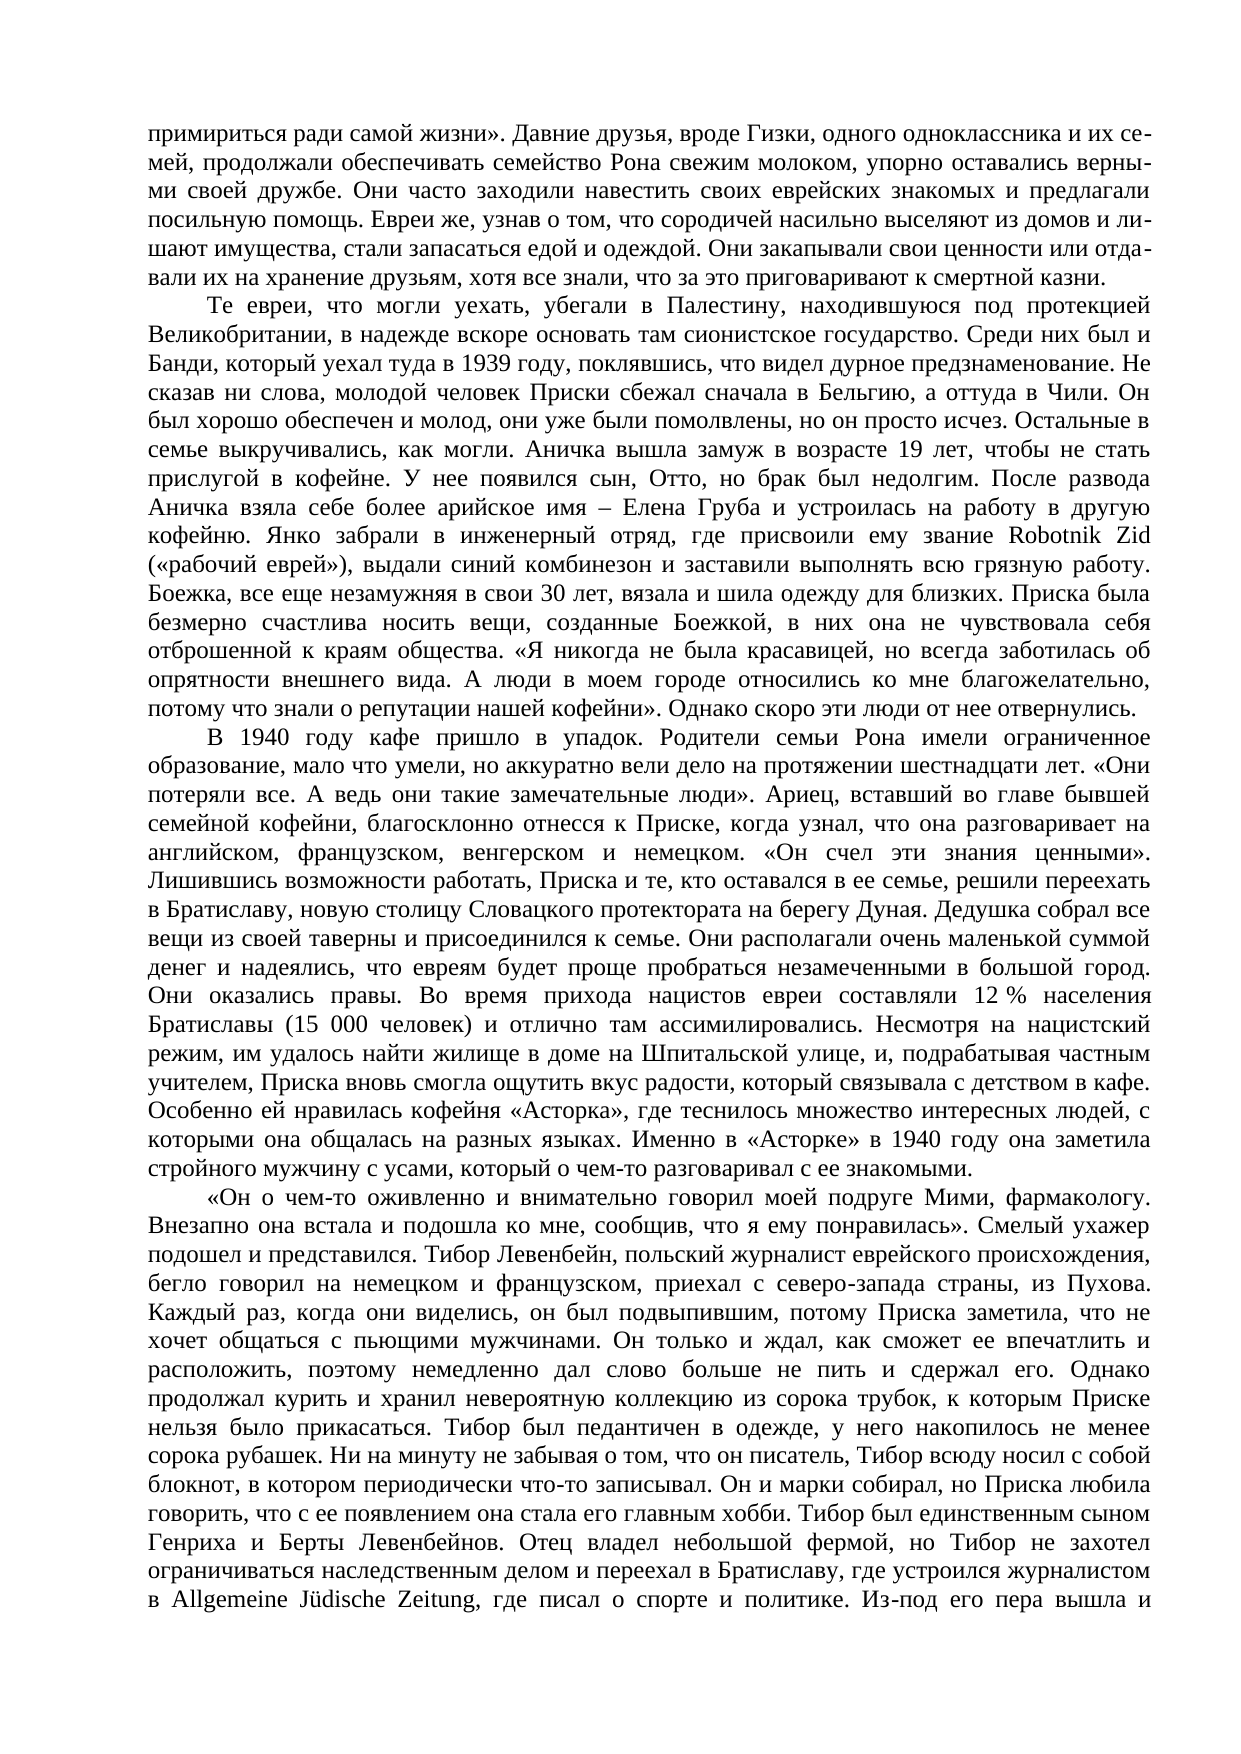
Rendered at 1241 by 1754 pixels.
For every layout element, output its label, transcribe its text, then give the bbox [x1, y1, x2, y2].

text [148, 1182, 1152, 1613]
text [148, 118, 1152, 291]
text Те евреи, что могли уехать, убегали в Палестину, находившуюся под протекцией Великобритании, в надежде вскоре основать там сионистское государство. Среди них был и Банди, который уехал туда в 1939 году, поклявшись, что видел дурное предзнаменование. Не сказав ни слова, молодой человек Приски сбежал сначала в Бельгию, а оттуда в Чили. Он был хорошо обеспечен и молод, они уже были помолвлены, но он просто исчез. Остальные в семье выкручивались, как могли. Аничка вышла замуж в возрасте 19 лет, чтобы не стать прислугой в кофейне. У нее появился сын, Отто, но брак был недолгим. После развода Аничка взяла себе более арийское имя – Елена Груба и устроилась на работу в другую кофейню. Янко забрали в инженерный отряд, где присвоили ему звание Robotnik Zid («рабочий еврей»), выдали синий комбинезон и заставили выполнять всю грязную работу. Боежка, все еще незамужняя в свои 30 лет, вязала и шила одежду для близких. Приска была безмерно счастлива носить вещи, созданные Боежкой, в них она не чувствовала себя отброшенной к краям общества. «Я никогда не была красавицей, но всегда заботилась об опрятности внешнего вида. А люди в моем городе относились ко мне благожелательно, потому что знали о репутации нашей кофейни». Однако скоро эти люди от нее отвернулись. [148, 291, 1152, 722]
text В 1940 году кафе пришло в упадок. Родители семьи Рона имели ограниченное образование, мало что умели, но аккуратно вели дело на протяжении шестнадцати лет. «Они потеряли все. А ведь они такие замечательные люди». Ариец, вставший во главе бывшей семейной кофейни, благосклонно отнесся к Приске, когда узнал, что она разговаривает на английском, французском, венгерском и немецком. «Он счел эти знания ценными». Лишившись возможности работать, Приска и те, кто оставался в ее семье, решили переехать в Братиславу, новую столицу Словацкого протектората на берегу Дуная. Дедушка собрал все вещи из своей таверны и присоединился к семье. Они располагали очень маленькой суммой денег и надеялись, что евреям будет проще пробраться незамеченными в большой город. Они оказались правы. Во время прихода нацистов евреи составляли 12 % населения Братиславы (15 000 человек) и отлично там ассимилировались. Несмотря на нацистский режим, им удалось найти жилище в доме на Шпитальской улице, и, подрабатывая частным учителем, Приска вновь смогла ощутить вкус радости, который связывала с детством в кафе. Особенно ей нравилась кофейня «Асторка», где теснилось множество интересных людей, с которыми она общалась на разных языках. Именно в «Асторке» в 1940 году она заметила стройного мужчину с усами, который о чем-то разговаривал с ее знакомыми. [148, 722, 1152, 1182]
